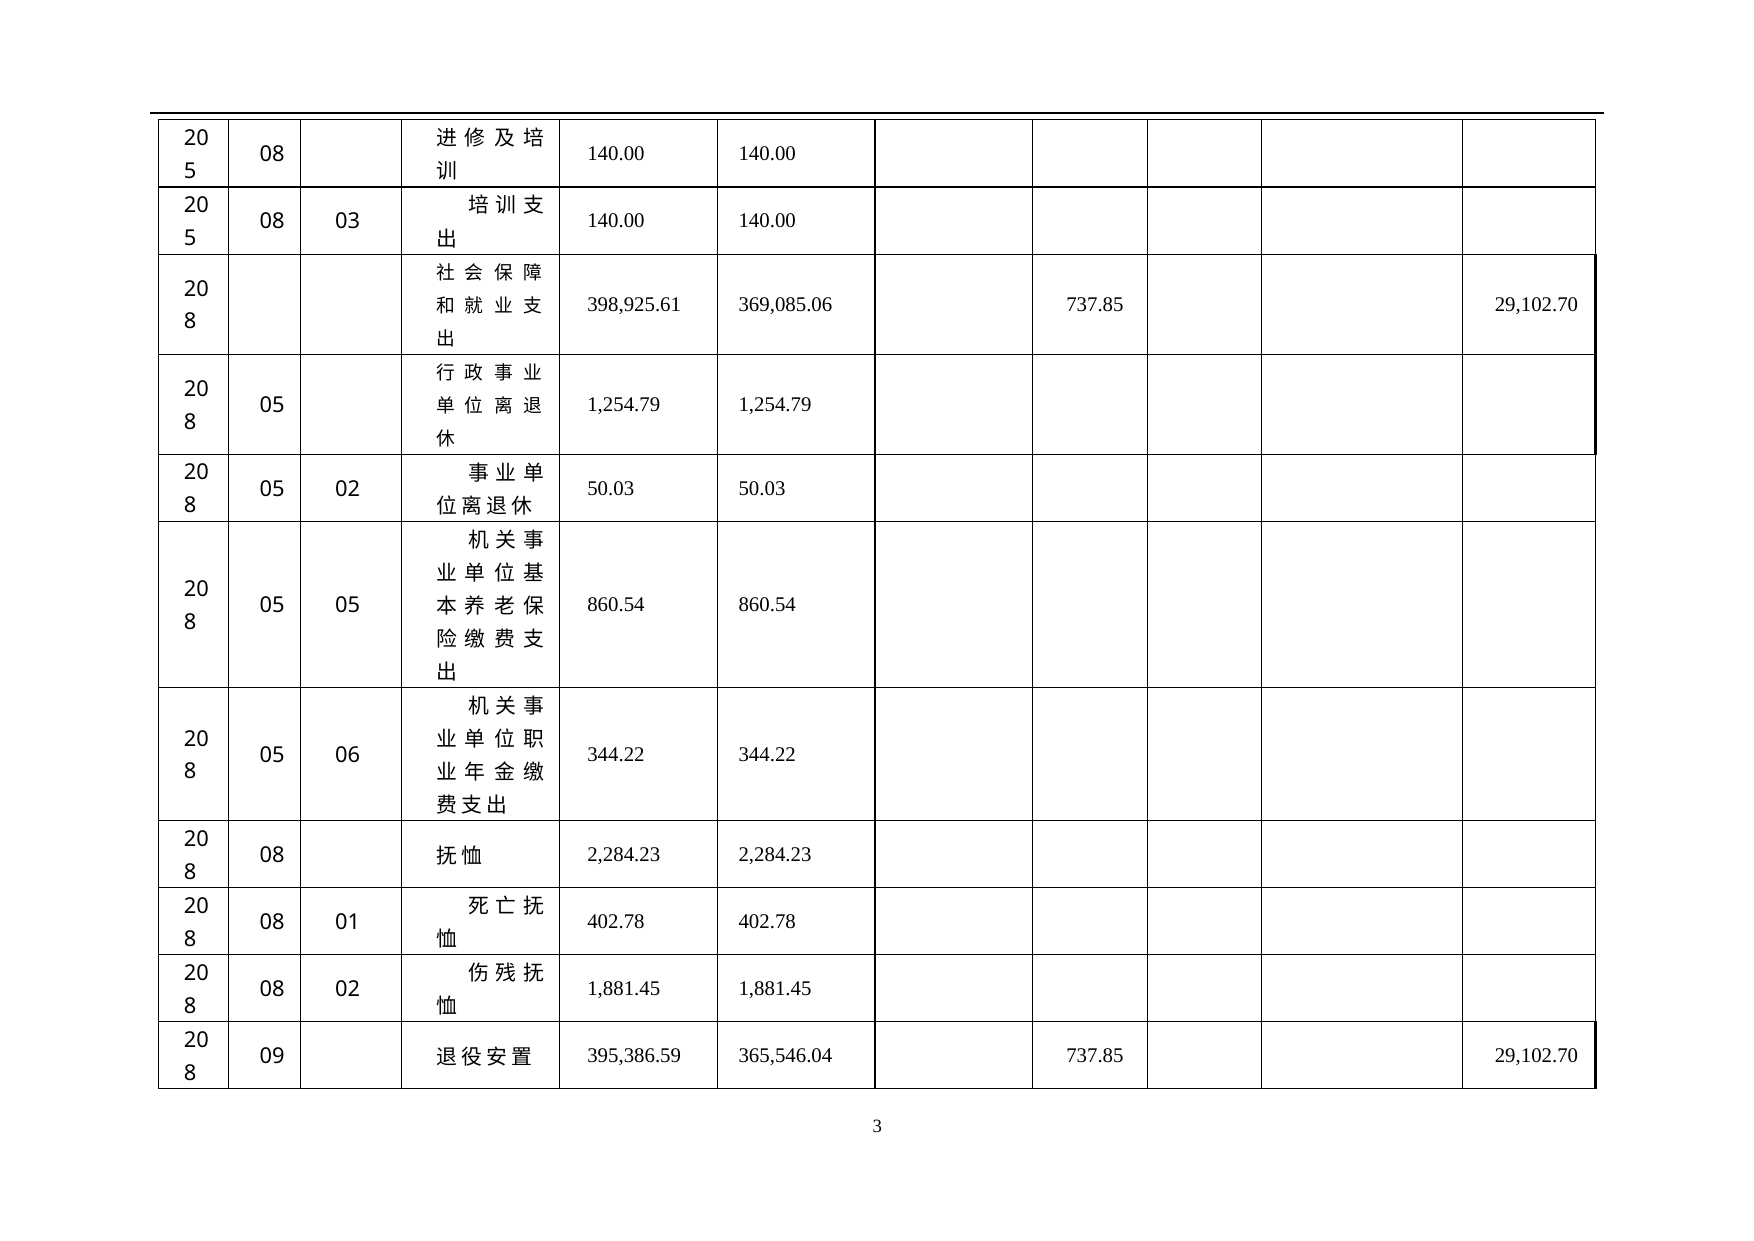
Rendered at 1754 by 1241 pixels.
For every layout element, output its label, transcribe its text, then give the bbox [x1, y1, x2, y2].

table_cell [1463, 120, 1595, 186]
table_cell 伤残抚恤 [402, 955, 559, 1021]
table_cell 1,254.79 [560, 355, 717, 454]
table_cell 29,102.70 [1463, 255, 1594, 353]
table_cell 50.03 [718, 455, 874, 521]
table_cell [1033, 120, 1147, 186]
table_cell [1262, 455, 1462, 521]
table_cell 205 [159, 188, 228, 253]
table_cell [1148, 355, 1261, 454]
table_cell 344.22 [560, 688, 717, 820]
table_cell 208 [159, 955, 228, 1021]
table_cell [1148, 455, 1261, 521]
table_cell [876, 955, 1032, 1021]
table_cell 208 [159, 255, 228, 353]
table_cell [876, 455, 1032, 521]
table_cell 344.22 [718, 688, 874, 820]
table_cell 事业单位离退休 [402, 455, 559, 521]
table_cell 2,284.23 [718, 821, 874, 887]
table_cell 208 [159, 355, 228, 454]
table_cell [1148, 688, 1261, 820]
table_cell 208 [159, 1022, 228, 1088]
table_cell 1,254.79 [718, 355, 874, 454]
table_cell [1148, 888, 1261, 954]
table_cell 死亡抚恤 [402, 888, 559, 954]
table_cell 06 [301, 688, 401, 820]
table_cell [1262, 355, 1462, 454]
table_cell [1262, 821, 1462, 887]
table_cell [301, 1022, 401, 1088]
table_cell 29,102.70 [1463, 1022, 1594, 1088]
table_cell 208 [159, 455, 228, 521]
table_cell [1262, 688, 1462, 820]
table_cell 395,386.59 [560, 1022, 717, 1088]
table_cell 208 [159, 522, 228, 687]
table_cell 860.54 [560, 522, 717, 687]
table_cell 140.00 [718, 120, 874, 186]
table_cell [1262, 888, 1462, 954]
table_cell [1463, 955, 1595, 1021]
table_cell [1463, 821, 1595, 887]
table_cell 抚恤 [402, 821, 559, 887]
table_cell [301, 255, 401, 353]
table_cell 09 [229, 1022, 300, 1088]
table_cell [876, 120, 1032, 186]
table_cell [229, 255, 300, 353]
table_cell [1033, 188, 1147, 253]
table_cell 860.54 [718, 522, 874, 687]
table_cell [301, 355, 401, 454]
table_cell [1033, 455, 1147, 521]
table_cell 402.78 [560, 888, 717, 954]
table_cell 08 [229, 888, 300, 954]
table_cell 140.00 [560, 188, 717, 253]
table_cell [1033, 955, 1147, 1021]
table_cell 365,546.04 [718, 1022, 874, 1088]
table_cell 737.85 [1033, 255, 1147, 353]
table_cell [876, 255, 1032, 353]
table_cell 08 [229, 821, 300, 887]
table_cell [1148, 188, 1261, 253]
table_cell [1148, 1022, 1261, 1088]
table_cell [1262, 522, 1462, 687]
table_cell 05 [229, 688, 300, 820]
table_cell 05 [229, 455, 300, 521]
table_cell [1148, 522, 1261, 687]
table_cell [1262, 255, 1462, 353]
table_cell 208 [159, 688, 228, 820]
table_cell 1,881.45 [560, 955, 717, 1021]
table_cell [1463, 688, 1595, 820]
table_cell 机关事业单位职业年金缴费支出 [402, 688, 559, 820]
table_cell [1148, 255, 1261, 353]
table_cell 05 [229, 355, 300, 454]
table_cell [1463, 355, 1594, 454]
table_cell 08 [229, 955, 300, 1021]
table_cell [1262, 955, 1462, 1021]
table_cell 402.78 [718, 888, 874, 954]
table_cell 140.00 [560, 120, 717, 186]
table_cell [1148, 120, 1261, 186]
table_cell 进修及培训 [402, 120, 559, 186]
table_cell 行政事业单位离退休 [402, 355, 559, 454]
table_cell [1463, 888, 1595, 954]
table_cell [1262, 120, 1462, 186]
table_cell 05 [301, 522, 401, 687]
table_cell 08 [229, 188, 300, 253]
table_cell [1033, 522, 1147, 687]
table_cell [1033, 821, 1147, 887]
table_cell 02 [301, 955, 401, 1021]
table_cell [876, 188, 1032, 253]
table_cell [1262, 1022, 1462, 1088]
table_cell 140.00 [718, 188, 874, 253]
table_cell [876, 355, 1032, 454]
table_cell 205 [159, 120, 228, 186]
table_cell 03 [301, 188, 401, 253]
table_cell 1,881.45 [718, 955, 874, 1021]
table_cell [301, 821, 401, 887]
table_cell [1262, 188, 1462, 253]
table_cell [1463, 522, 1595, 687]
table_cell [1033, 688, 1147, 820]
table_cell 398,925.61 [560, 255, 717, 353]
table_cell 01 [301, 888, 401, 954]
table_cell 737.85 [1033, 1022, 1147, 1088]
table_cell 369,085.06 [718, 255, 874, 353]
table_cell [876, 888, 1032, 954]
table_cell 02 [301, 455, 401, 521]
table_cell 机关事业单位基本养老保险缴费支出 [402, 522, 559, 687]
table_cell [1033, 888, 1147, 954]
table_cell 退役安置 [402, 1022, 559, 1088]
table_cell 社会保障和就业支出 [402, 255, 559, 353]
table_cell 2,284.23 [560, 821, 717, 887]
table_cell [876, 821, 1032, 887]
table_cell 50.03 [560, 455, 717, 521]
table_cell 208 [159, 821, 228, 887]
table_cell 培训支出 [402, 188, 559, 253]
table_cell [1463, 455, 1595, 521]
table_cell [876, 522, 1032, 687]
table_cell [876, 688, 1032, 820]
table_cell 05 [229, 522, 300, 687]
table_cell [1148, 955, 1261, 1021]
table_cell [876, 1022, 1032, 1088]
table_cell 208 [159, 888, 228, 954]
table_cell [301, 120, 401, 186]
table_cell 08 [229, 120, 300, 186]
table_cell [1463, 188, 1595, 253]
table_cell [1148, 821, 1261, 887]
table_cell [1033, 355, 1147, 454]
